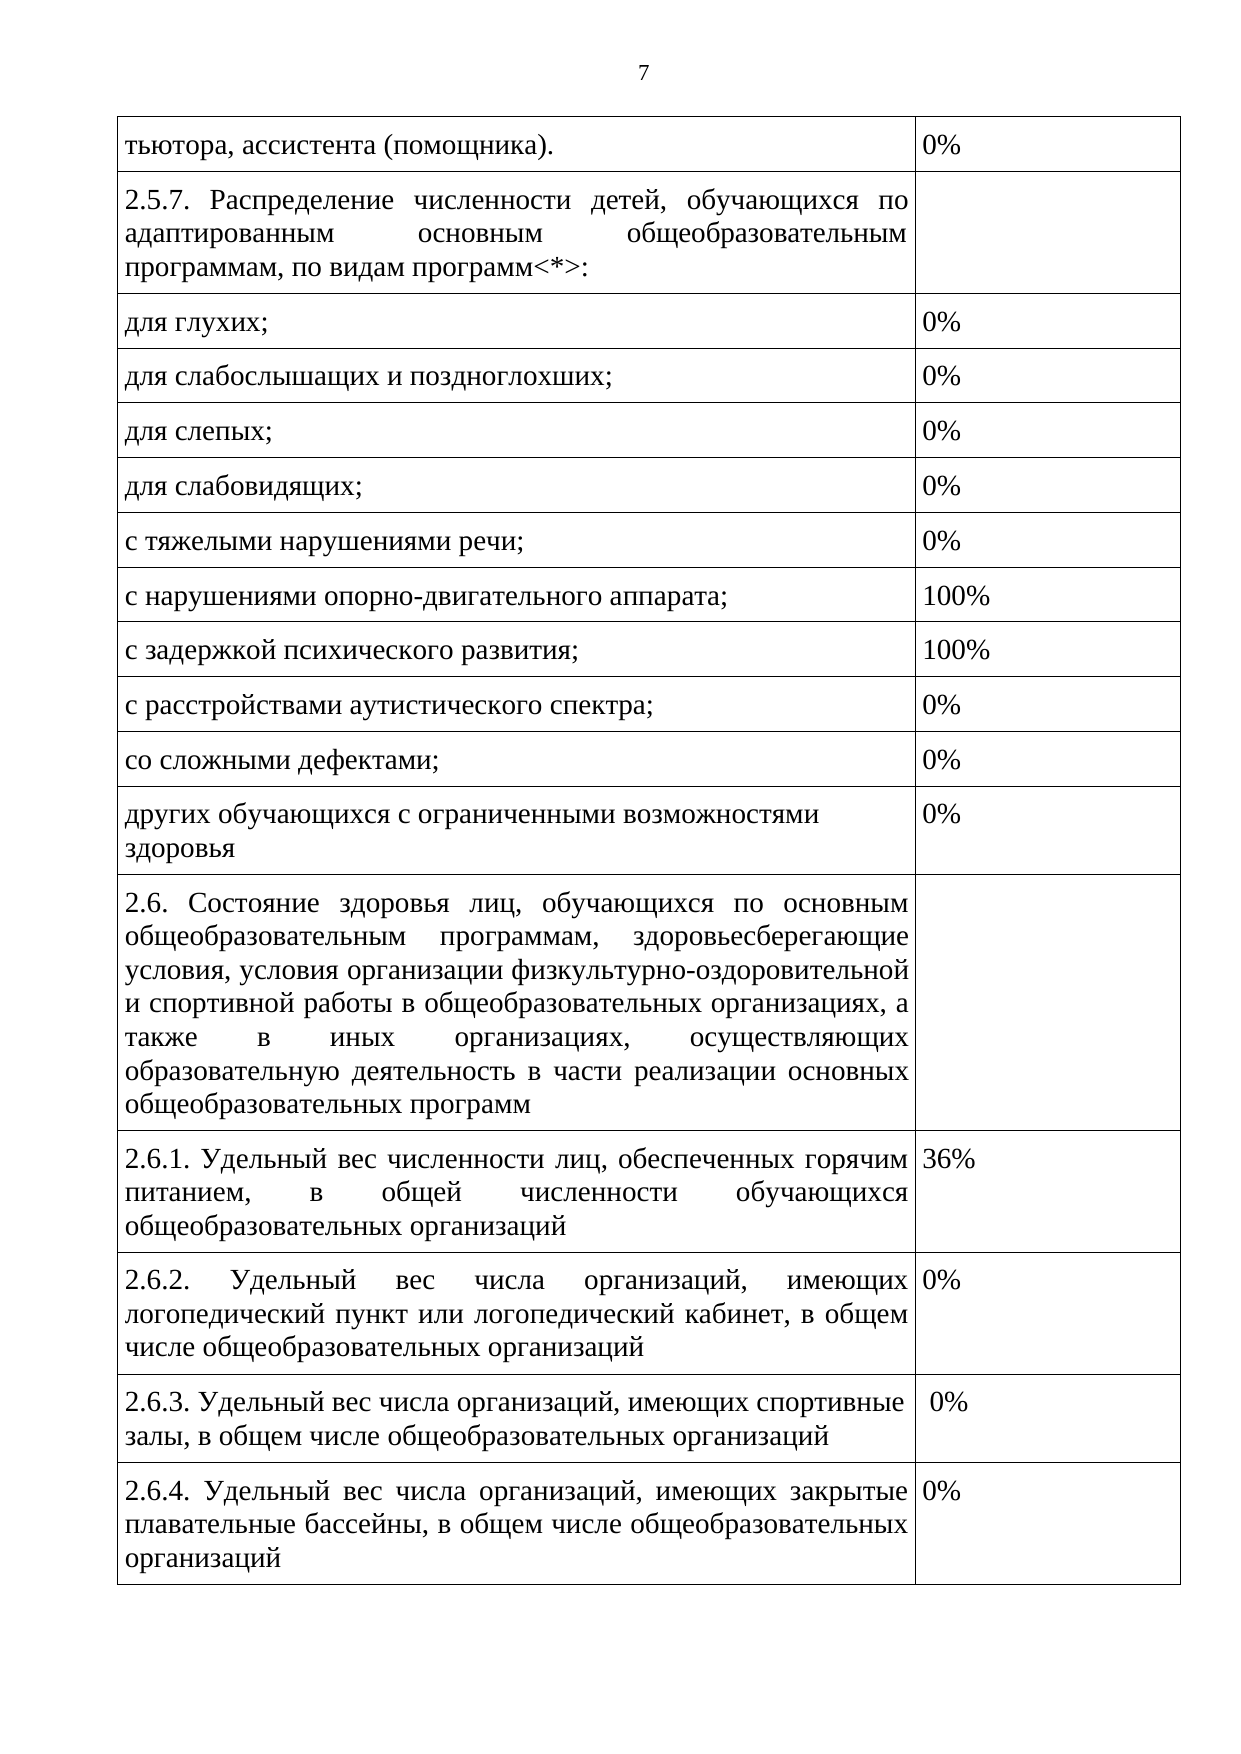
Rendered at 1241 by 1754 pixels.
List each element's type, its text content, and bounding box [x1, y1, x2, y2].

table_cell 2.6.3. Удельный вес числа организаций, имеющих спортивные залы, в общем числе общеобразовательных организаций [118, 1375, 915, 1462]
table_cell [916, 875, 1180, 1130]
table_cell с расстройствами аутистического спектра; [118, 677, 915, 731]
table_cell 0% [916, 677, 1180, 731]
table_cell 0% [916, 787, 1180, 874]
table_cell для глухих; [118, 294, 915, 348]
table_cell 0% [916, 1253, 1180, 1373]
table_cell 0% [916, 349, 1180, 402]
table_cell со сложными дефектами; [118, 732, 915, 786]
table_cell 0% [916, 403, 1180, 457]
table_cell 0% [916, 1375, 1180, 1462]
table_cell 0% [916, 513, 1180, 567]
table_cell 2.6. Состояние здоровья лиц, обучающихся по основным общеобразовательным программам, здоровьесберегающие условия, условия организации физкультурно-оздоровительной и спортивной работы в общеобразовательных организациях, а также в иных организациях, осуществляющих образовательную деятельность в части реализации основных общеобразовательных программ [118, 875, 915, 1130]
table_cell 0% [916, 1463, 1180, 1584]
table_cell 0% [916, 458, 1180, 512]
table_cell 2.6.4. Удельный вес числа организаций, имеющих закрытые плавательные бассейны, в общем числе общеобразовательных организаций [118, 1463, 915, 1584]
table_header тьютора, ассистента (помощника). [118, 117, 915, 171]
table_cell с задержкой психического развития; [118, 622, 915, 676]
table_cell [916, 172, 1180, 293]
table_cell 0% [916, 732, 1180, 786]
table_cell 2.6.1. Удельный вес численности лиц, обеспеченных горячим питанием, в общей численности обучающихся общеобразовательных организаций [118, 1131, 915, 1252]
table_cell с нарушениями опорно-двигательного аппарата; [118, 568, 915, 621]
table_cell 100% [916, 622, 1180, 676]
table_header 0% [916, 117, 1180, 171]
table_cell для слабослышащих и поздноглохших; [118, 349, 915, 402]
table_cell с тяжелыми нарушениями речи; [118, 513, 915, 567]
table_cell 0% [916, 294, 1180, 348]
table_cell 2.6.2. Удельный вес числа организаций, имеющих логопедический пункт или логопедический кабинет, в общем числе общеобразовательных организаций [118, 1253, 915, 1373]
table_cell для слабовидящих; [118, 458, 915, 512]
table_cell других обучающихся с ограниченными возможностями здоровья [118, 787, 915, 874]
table_cell 100% [916, 568, 1180, 621]
table_cell для слепых; [118, 403, 915, 457]
table_cell 36% [916, 1131, 1180, 1252]
table_cell 2.5.7. Распределение численности детей, обучающихся по адаптированным основным общеобразовательным программам, по видам программ<*>: [118, 172, 915, 293]
